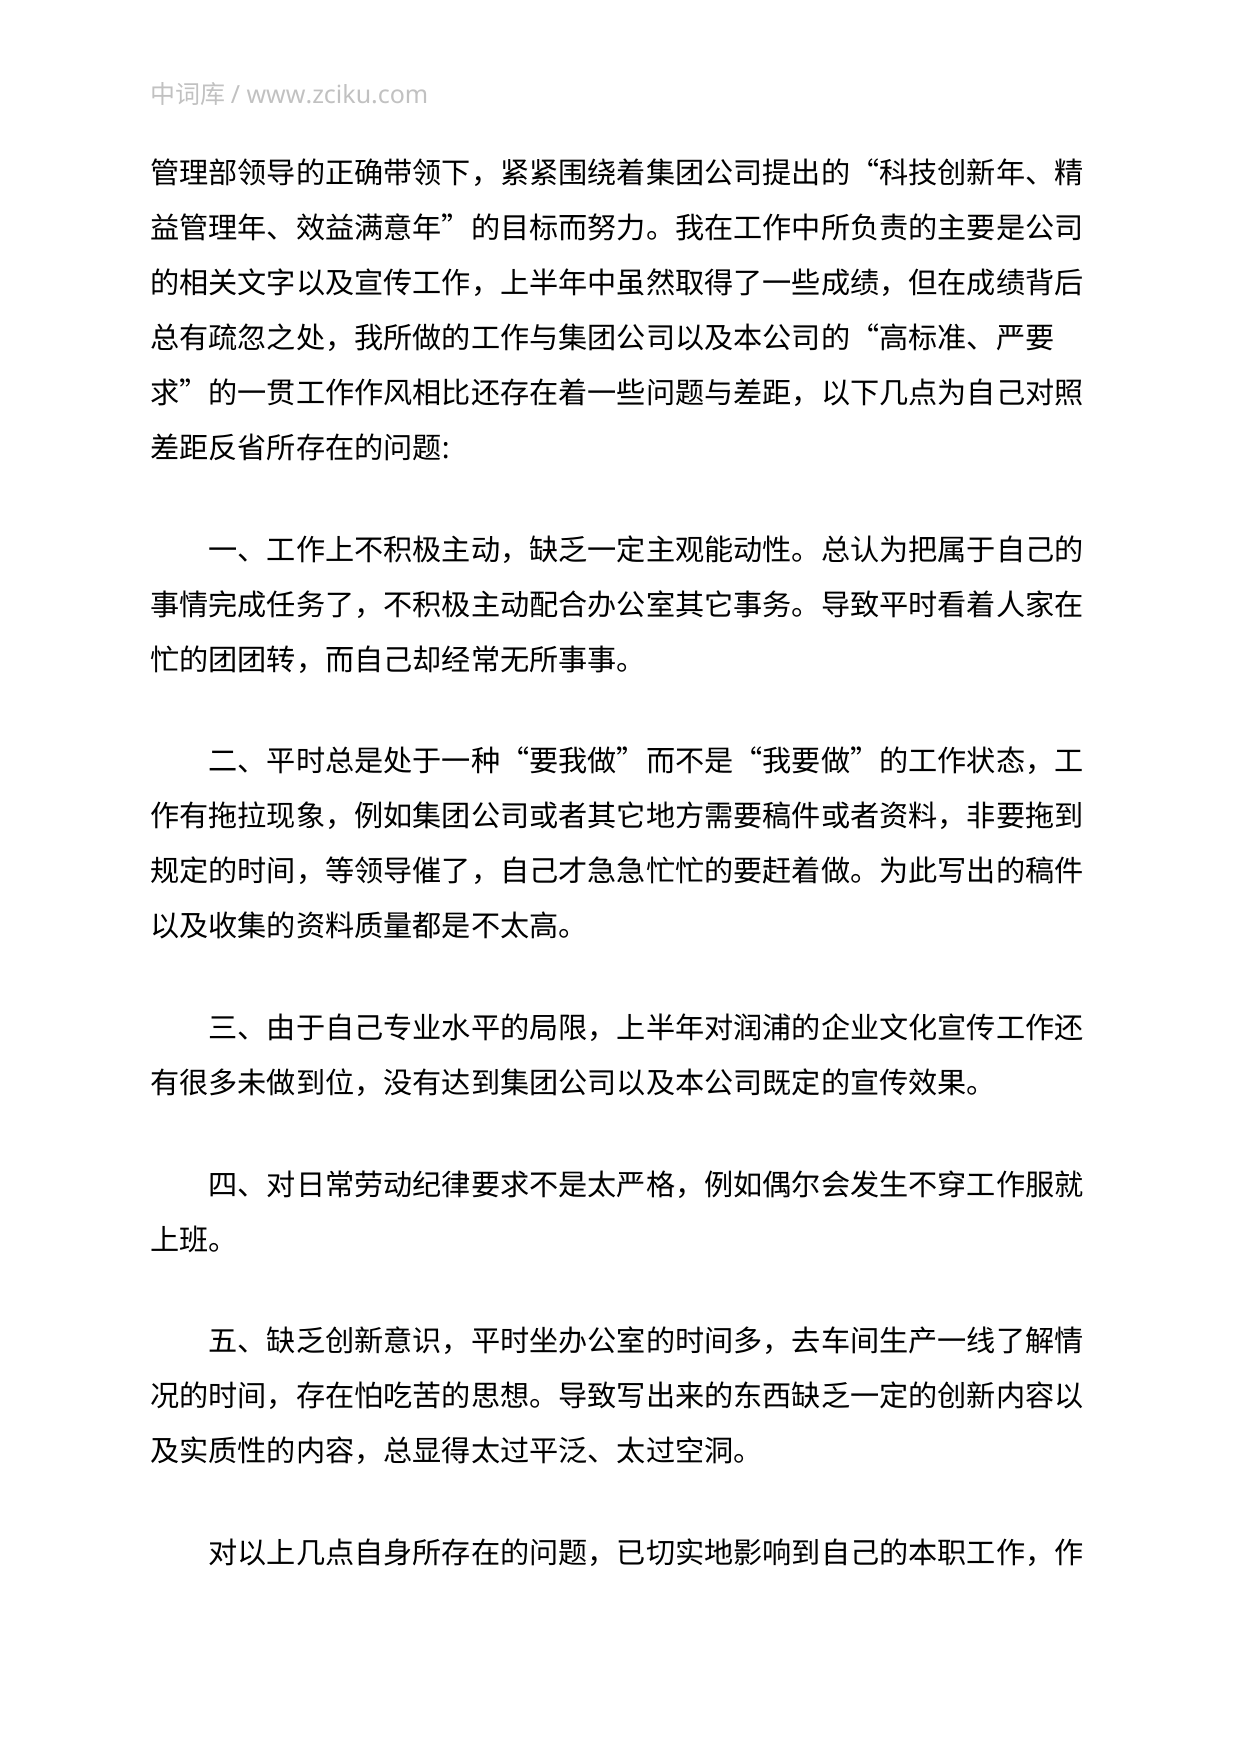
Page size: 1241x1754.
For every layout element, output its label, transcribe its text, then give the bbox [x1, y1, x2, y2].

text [150, 1529, 1090, 1572]
text 一、工作上不积极主动，缺乏一定主观能动性。总认为把属于自己的事情完成任务了，不积极主动配合办公室其它事务。导致平时看着人家在忙的团团转，而自己却经常无所事事。 [150, 526, 1090, 678]
text 五、缺乏创新意识，平时坐办公室的时间多，去车间生产一线了解情况的时间，存在怕吃苦的思想。导致写出来的东西缺乏一定的创新内容以及实质性的内容，总显得太过平泛、太过空洞。 [150, 1318, 1090, 1470]
text 二、平时总是处于一种“要我做”而不是“我要做”的工作状态，工作有拖拉现象，例如集团公司或者其它地方需要稿件或者资料，非要拖到规定的时间，等领导催了，自己才急急忙忙的要赶着做。为此写出的稿件以及收集的资料质量都是不太高。 [150, 738, 1090, 945]
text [150, 150, 1090, 467]
text 三、由于自己专业水平的局限，上半年对润浦的企业文化宣传工作还有很多未做到位，没有达到集团公司以及本公司既定的宣传效果。 [150, 1004, 1090, 1102]
text 四、对日常劳动纪律要求不是太严格，例如偶尔会发生不穿工作服就上班。 [150, 1161, 1090, 1258]
